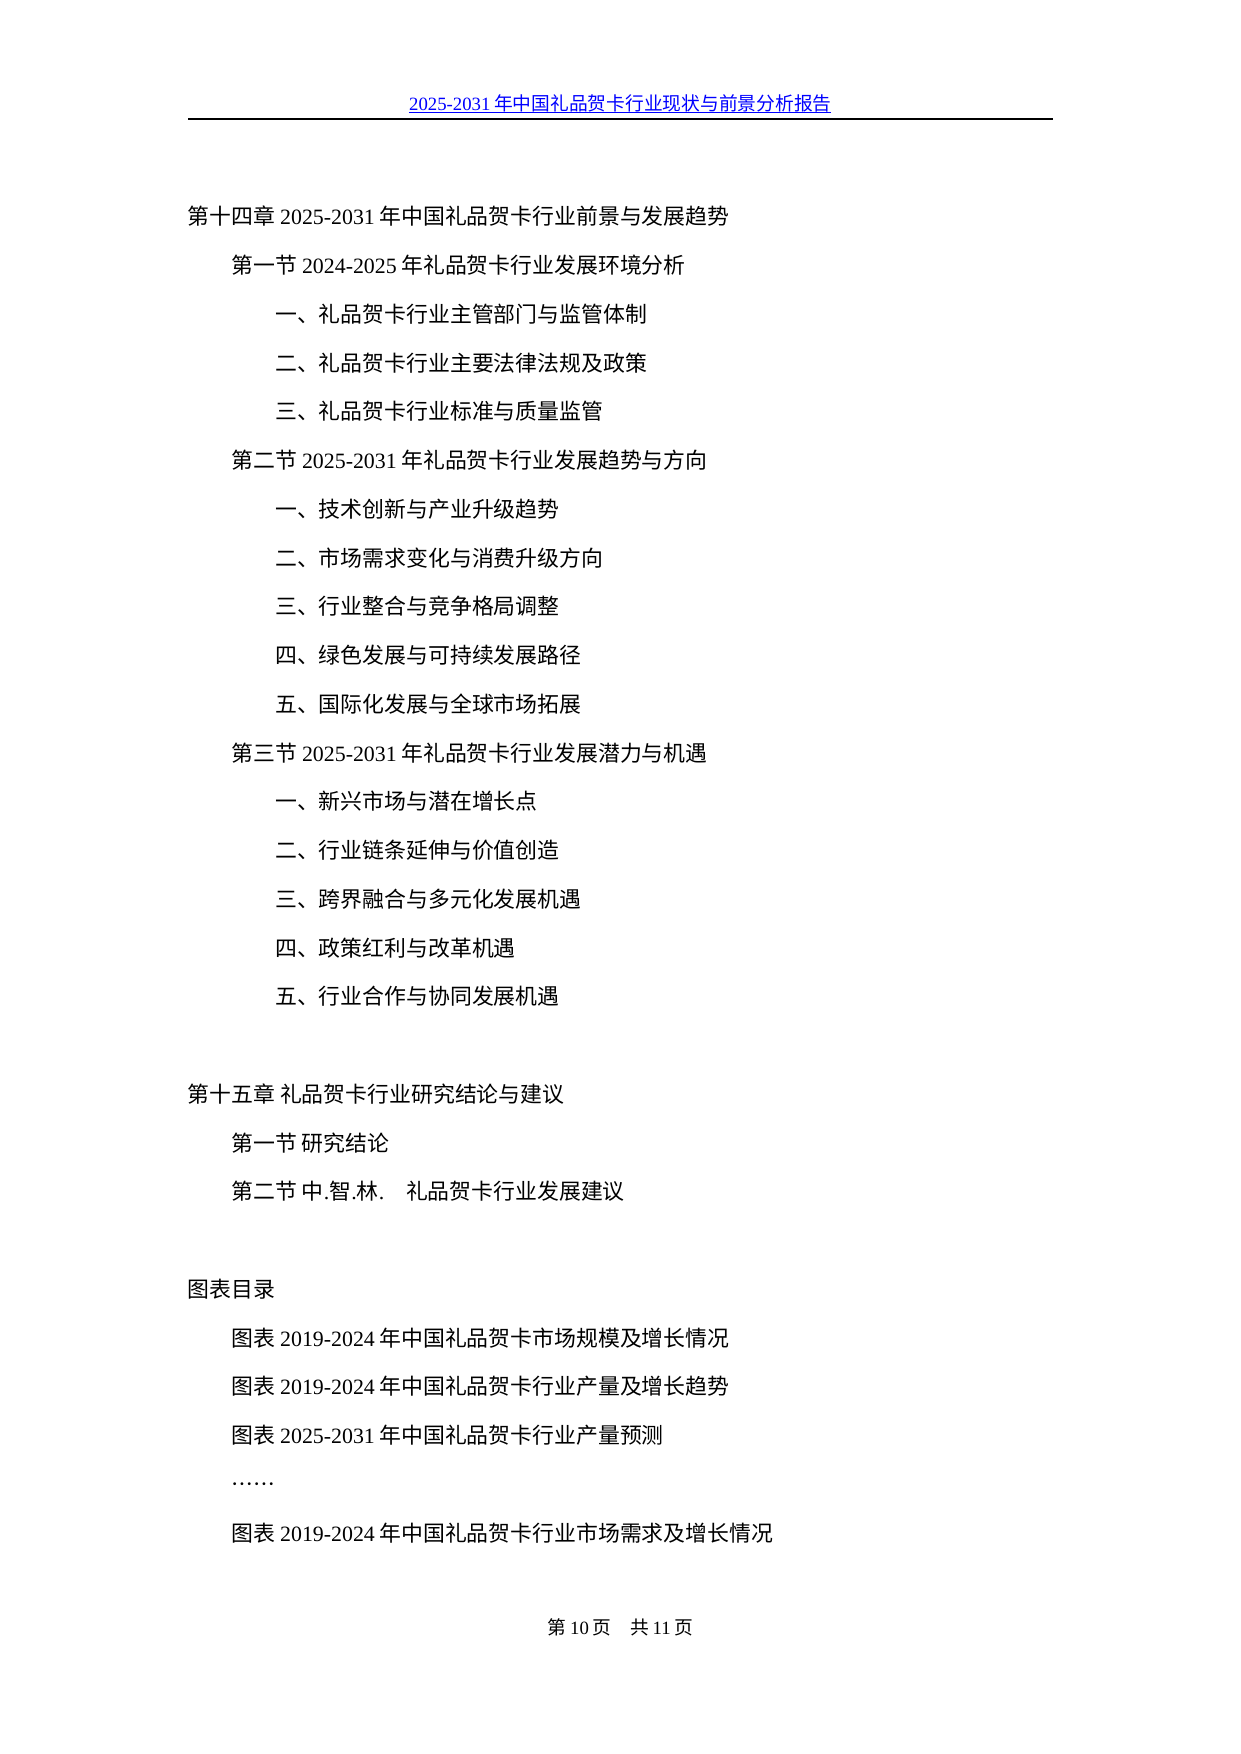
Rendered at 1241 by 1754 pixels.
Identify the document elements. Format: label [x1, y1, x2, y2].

text [187, 150, 1053, 1548]
